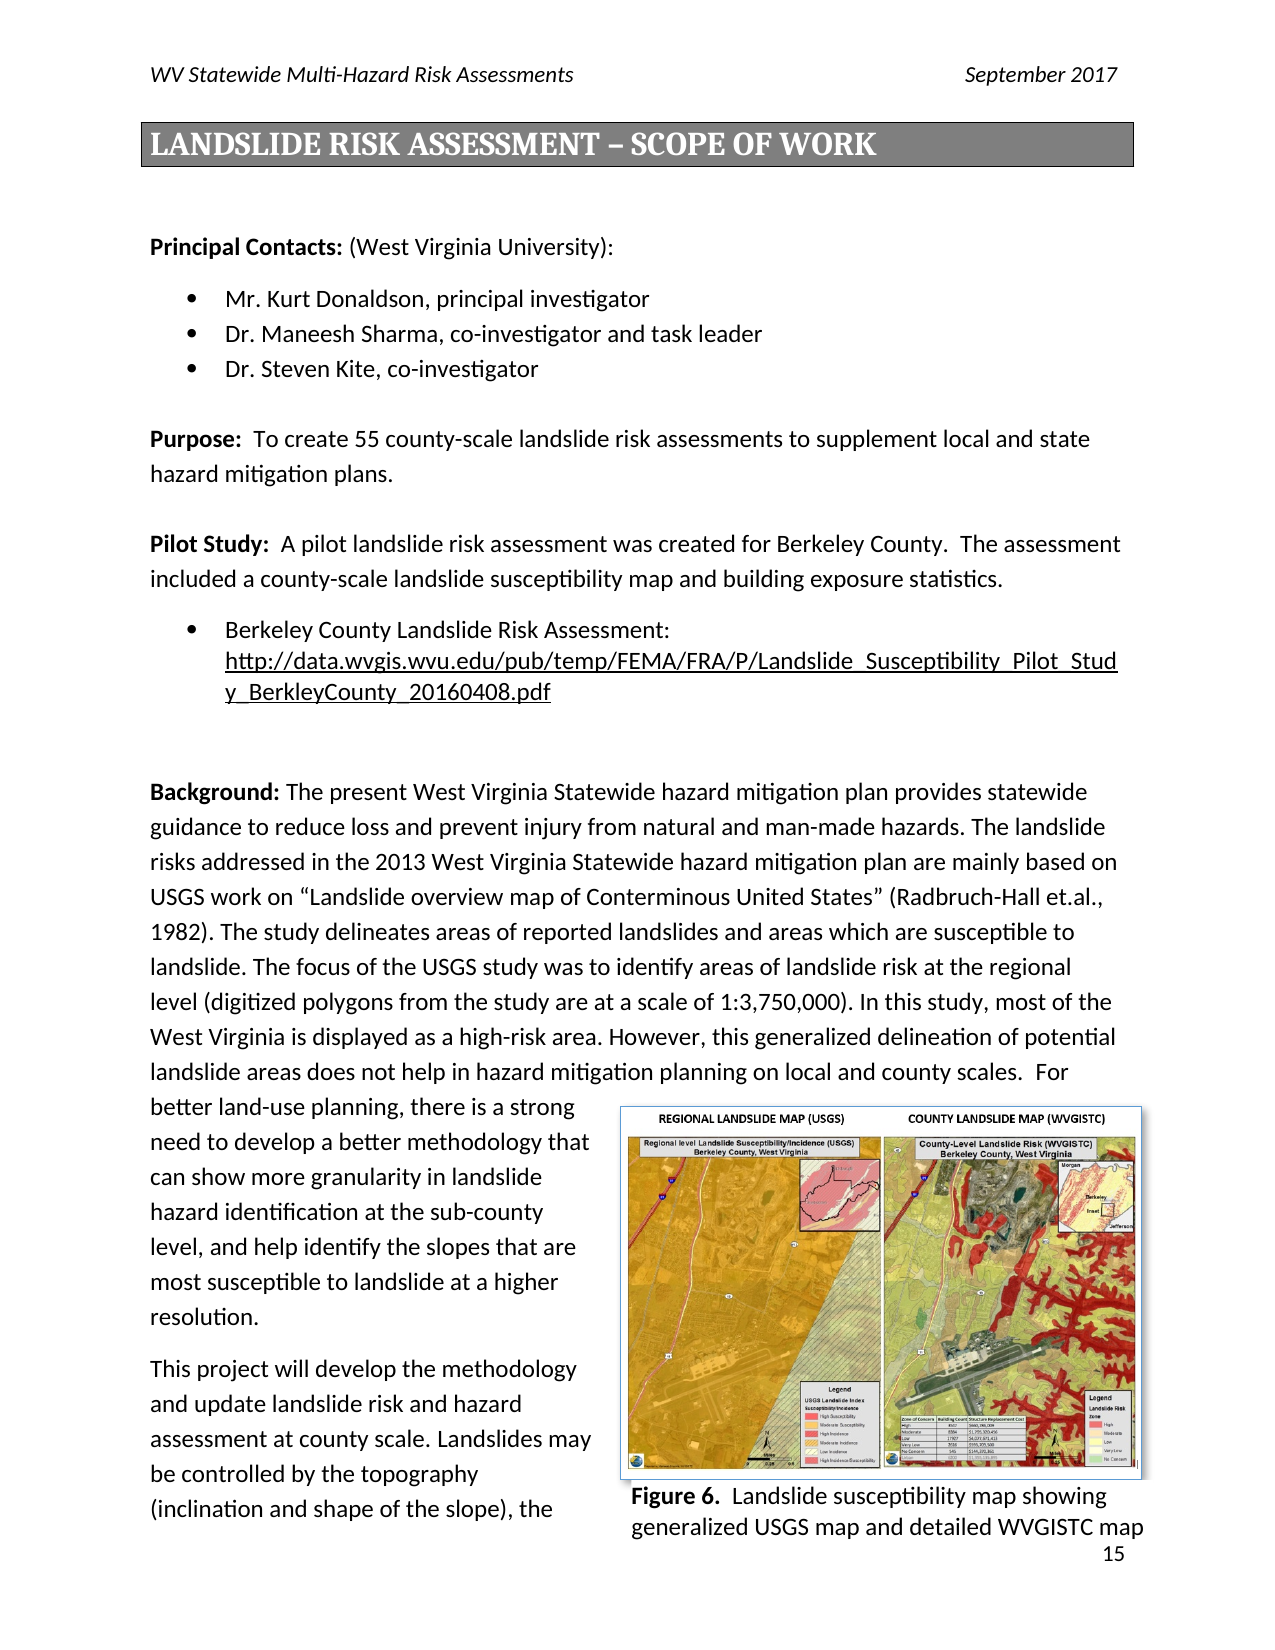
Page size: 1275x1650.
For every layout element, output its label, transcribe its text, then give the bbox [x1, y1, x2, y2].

text Purpose: To create 55 county-scale landslide risk assessments to supplement local and state hazard mitigation plans. [150, 388, 1125, 488]
list Berkeley County Landslide Risk Assessment: http://data.wvgis.wvu.edu/pub/temp/FEMA/FRA/P/Landslide_Susceptibility_Pilot_Study_BerkleyCounty_20160408.pdf [187, 614, 1125, 706]
picture [621, 1107, 1141, 1479]
list Dr. Steven Kite, co-investigator [187, 353, 1125, 383]
text Background: The present West Virginia Statewide hazard mitigation plan provides statewide guidance to reduce loss and prevent injury from natural and man-made hazards. The landslide risks addressed in the 2013 West Virginia Statewide hazard mitigation plan are mainly based on USGS work on “Landslide overview map of Conterminous United States” (Radbruch-Hall et.al., 1982). The study delineates areas of reported landslides and areas which are susceptible to landslide. The focus of the USGS study was to identify areas of landslide risk at the regional level (digitized polygons from the study are at a scale of 1:3,750,000). In this study, most of the West Virginia is displayed as a high-risk area. However, this generalized delineation of potential landslide areas does not help in hazard mitigation planning on local and county scales. For better land-use planning, there is a strong need to develop a better methodology that can show more granularity in landslide hazard identification at the sub-county level, and help identify the slopes that are most susceptible to landslide at a higher resolution. [150, 776, 1125, 1332]
subtitle LANDSLIDE RISK ASSESSMENT – SCOPE OF WORK [142, 123, 1133, 166]
text Pilot Study: A pilot landslide risk assessment was created for Berkeley County. The assessment included a county-scale landslide susceptibility map and building exposure statistics. [150, 528, 1144, 593]
list Mr. Kurt Donaldson, principal investigator [187, 283, 1125, 313]
list Dr. Maneesh Sharma, co-investigator and task leader [187, 318, 1125, 348]
text Principal Contacts: (West Virginia University): [150, 231, 1125, 262]
